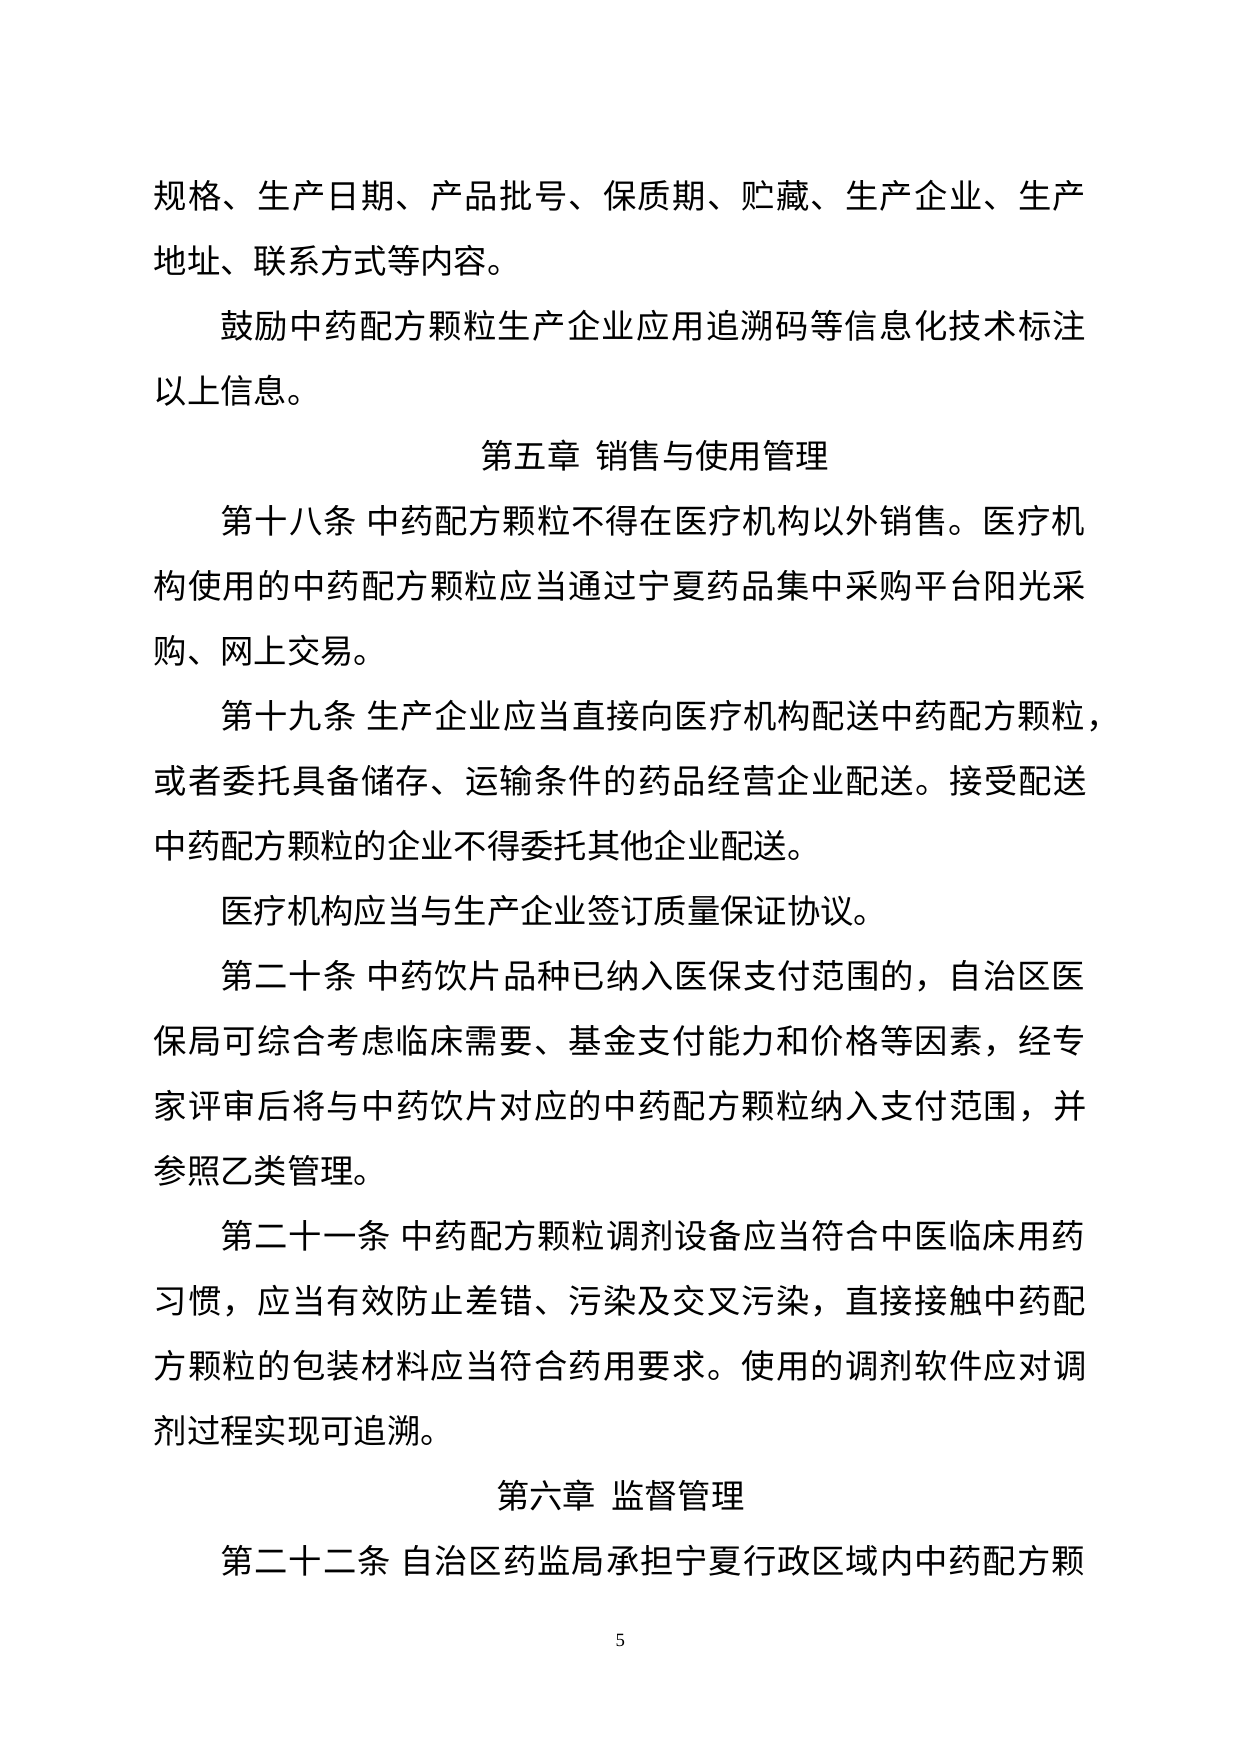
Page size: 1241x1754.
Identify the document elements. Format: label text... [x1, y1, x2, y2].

text 第五章 销售与使用管理 [153, 422, 1087, 487]
text 鼓励中药配方颗粒生产企业应用追溯码等信息化技术标注以上信息。 [153, 292, 1087, 422]
text 第十九条 生产企业应当直接向医疗机构配送中药配方颗粒，或者委托具备储存、运输条件的药品经营企业配送。接受配送中药配方颗粒的企业不得委托其他企业配送。 [153, 682, 1087, 877]
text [153, 1527, 1087, 1592]
text 医疗机构应当与生产企业签订质量保证协议。 [153, 877, 1087, 942]
text 第十八条 中药配方颗粒不得在医疗机构以外销售。医疗机构使用的中药配方颗粒应当通过宁夏药品集中采购平台阳光采购、网上交易。 [153, 487, 1087, 682]
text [153, 162, 1087, 292]
text 第六章 监督管理 [153, 1462, 1087, 1527]
text 第二十一条 中药配方颗粒调剂设备应当符合中医临床用药习惯，应当有效防止差错、污染及交叉污染，直接接触中药配方颗粒的包装材料应当符合药用要求。使用的调剂软件应对调剂过程实现可追溯。 [153, 1202, 1087, 1462]
text 第二十条 中药饮片品种已纳入医保支付范围的，自治区医保局可综合考虑临床需要、基金支付能力和价格等因素，经专家评审后将与中药饮片对应的中药配方颗粒纳入支付范围，并参照乙类管理。 [153, 942, 1087, 1202]
